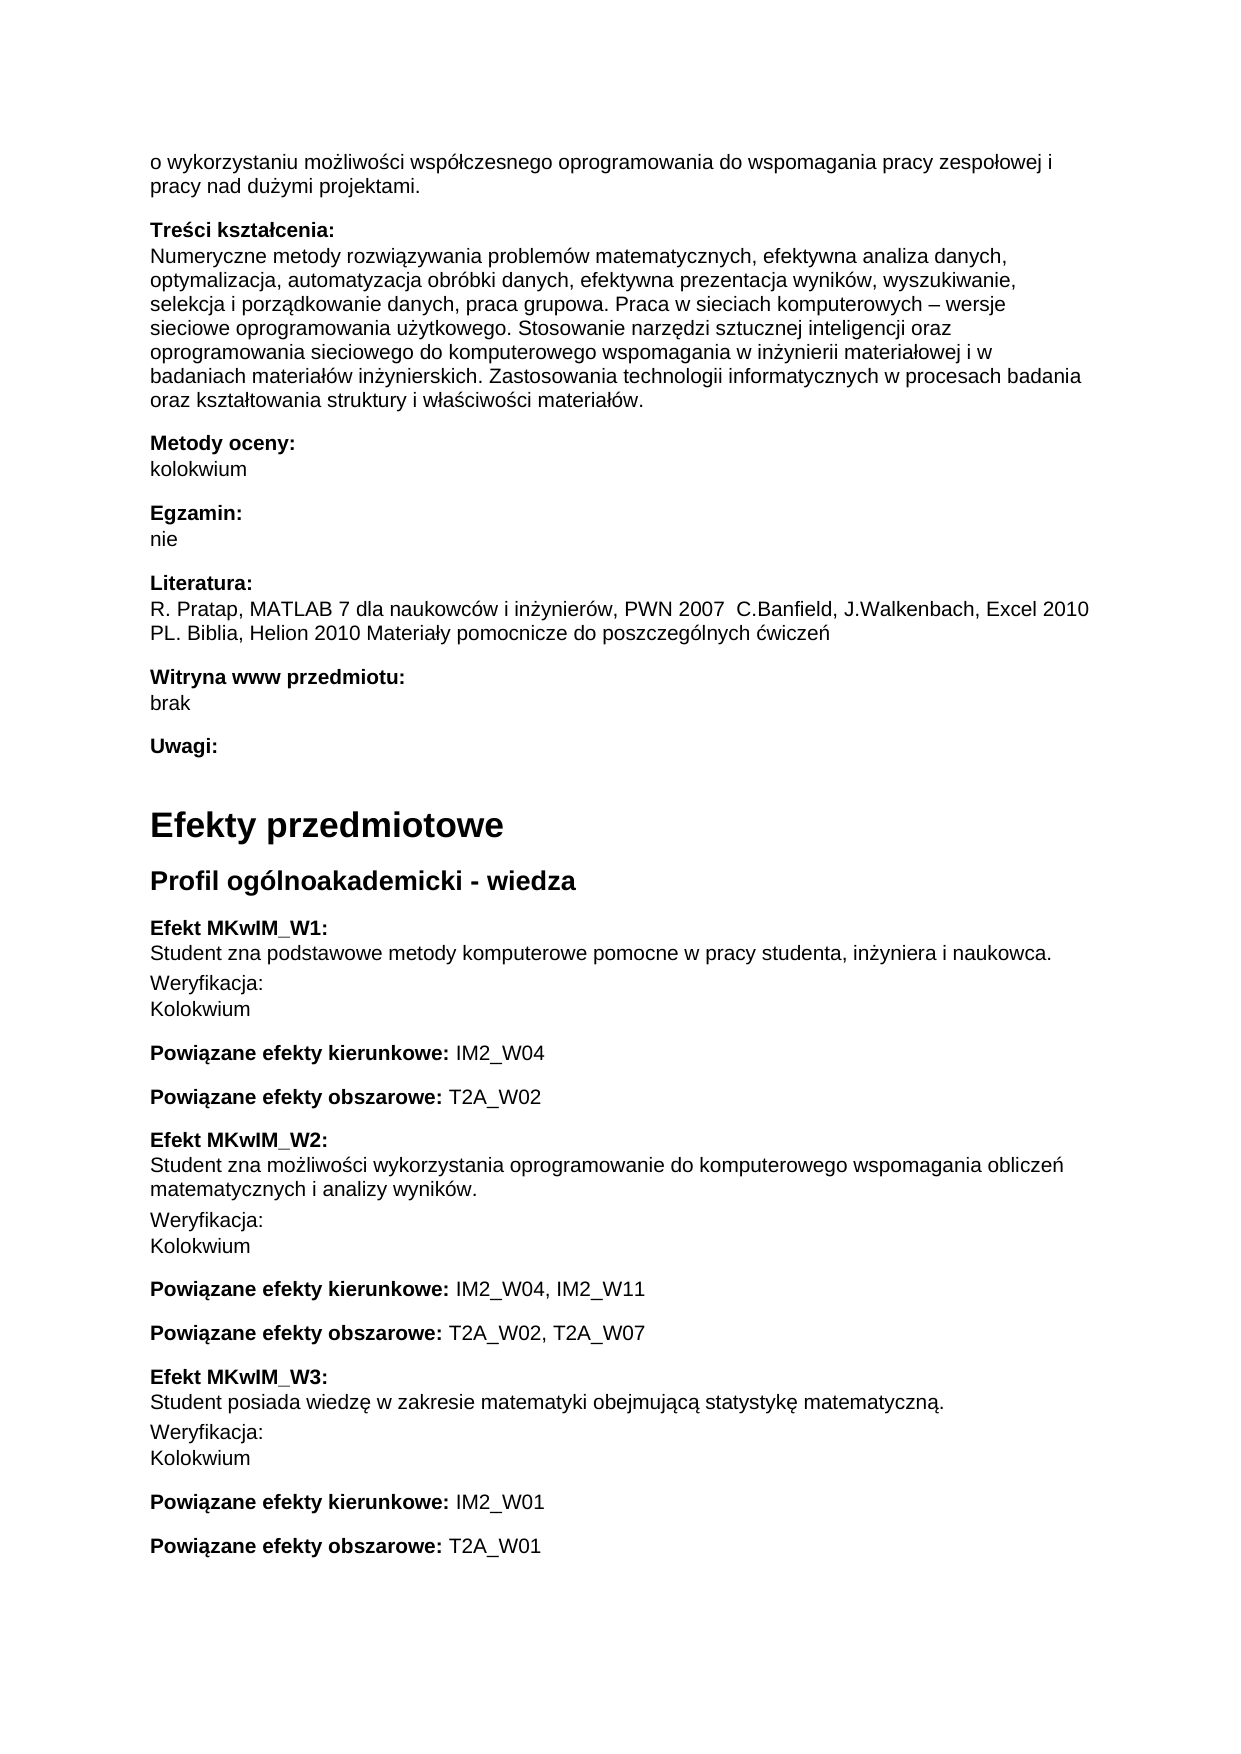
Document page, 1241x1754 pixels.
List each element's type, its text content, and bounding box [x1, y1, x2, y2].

text Egzamin: [150, 501, 1090, 525]
text Weryfikacja: [150, 971, 1090, 995]
text Student zna możliwości wykorzystania oprogramowanie do komputerowego wspomagania obliczeń matematycznych i analizy wyników. [150, 1153, 1090, 1201]
text Powiązane efekty kierunkowe: IM2_W04, IM2_W11 [150, 1277, 1090, 1301]
text kolokwium [150, 457, 1090, 481]
text nie [150, 527, 1090, 551]
text Powiązane efekty obszarowe: T2A_W02 [150, 1084, 1090, 1108]
text Student posiada wiedzę w zakresie matematyki obejmującą statystykę matematyczną. [150, 1390, 1090, 1414]
text Student zna podstawowe metody komputerowe pomocne w pracy studenta, inżyniera i naukowca. [150, 941, 1090, 965]
text Weryfikacja: [150, 1207, 1090, 1231]
text Witryna www przedmiotu: [150, 664, 1090, 688]
text brak [150, 691, 1090, 714]
text Powiązane efekty kierunkowe: IM2_W01 [150, 1490, 1090, 1514]
text Efekt MKwIM_W3: [150, 1365, 1090, 1389]
text Powiązane efekty kierunkowe: IM2_W04 [150, 1041, 1090, 1065]
text Weryfikacja: [150, 1420, 1090, 1444]
text Kolokwium [150, 1446, 1090, 1470]
text Uwagi: [150, 734, 1090, 758]
text Metody oceny: [150, 431, 1090, 455]
text Powiązane efekty obszarowe: T2A_W02, T2A_W07 [150, 1321, 1090, 1345]
text Numeryczne metody rozwiązywania problemów matematycznych, efektywna analiza danych, optymalizacja, automatyzacja obróbki danych, efektywna prezentacja wyników, wyszukiwanie, selekcja i porządkowanie danych, praca grupowa. Praca w sieciach komputerowych – wersje sieciowe oprogramowania użytkowego. Stosowanie narzędzi sztucznej inteligencji oraz oprogramowania sieciowego do komputerowego wspomagania w inżynierii materiałowej i w badaniach materiałów inżynierskich. Zastosowania technologii informatycznych w procesach badania oraz kształtowania struktury i właściwości materiałów. [150, 244, 1090, 411]
text R. Pratap, MATLAB 7 dla naukowców i inżynierów, PWN 2007 C.Banfield, J.Walkenbach, Excel 2010 PL. Biblia, Helion 2010 Materiały pomocnicze do poszczególnych ćwiczeń [150, 597, 1090, 645]
subtitle Profil ogólnoakademicki - wiedza [150, 865, 1090, 896]
text Efekt MKwIM_W2: [150, 1128, 1090, 1152]
text Efekt MKwIM_W1: [150, 916, 1090, 940]
subtitle Efekty przedmiotowe [150, 804, 1090, 845]
text Kolokwium [150, 1233, 1090, 1257]
text Literatura: [150, 571, 1090, 595]
text Kolokwium [150, 997, 1090, 1021]
text Powiązane efekty obszarowe: T2A_W01 [150, 1533, 1090, 1557]
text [150, 150, 1090, 198]
text Treści kształcenia: [150, 218, 1090, 242]
